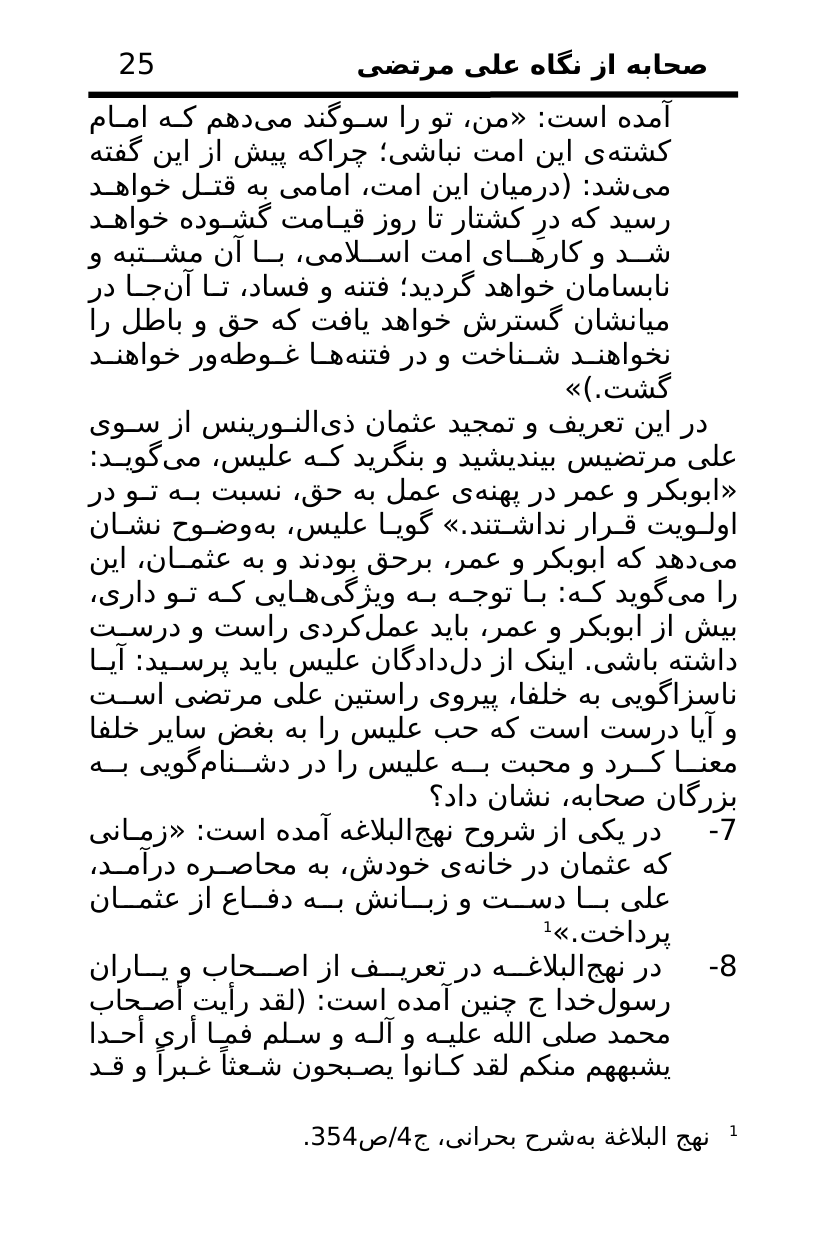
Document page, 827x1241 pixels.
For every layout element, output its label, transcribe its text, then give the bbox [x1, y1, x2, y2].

text در این تعریف و تمجید عثمان ذی‌النورینس از سوی علی مرتضیس بیندیشید و بنگرید که علیس، می‌گوید: «ابوبکر و عمر در پهنه‌ی عمل به حق، نسبت به تو در اولویت قرار نداشتند.» گویا علیس، به‌وضوح نشان می‌دهد که ابوبکر و عمر، برحق بودند و به عثمان، این را می‌گوید که: با توجه به ویژگی‌هایی که تو داری، بیش از ابوبکر و عمر، باید عمل‌کردی راست و درست داشته باشی. اینک از دل‌دادگان علیس باید پرسید: آیا ناسزاگویی به خلفا، پیروی راستین علی مرتضی است و آیا درست است که حب علیس را به بغض سایر خلفا معنا کرد و محبت به علیس را در دشنام‌گویی به بزرگان صحابه، نشان داد؟ [89, 406, 738, 813]
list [89, 100, 708, 406]
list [89, 949, 708, 1082]
list در یکی از شروح نهج‌البلاغه آمده است: «زمانی که عثمان در خانه‌‌ی خودش، به محاصره درآمد، علی با دست و زبانش به دفاع از عثمان پرداخت.» [89, 813, 708, 949]
